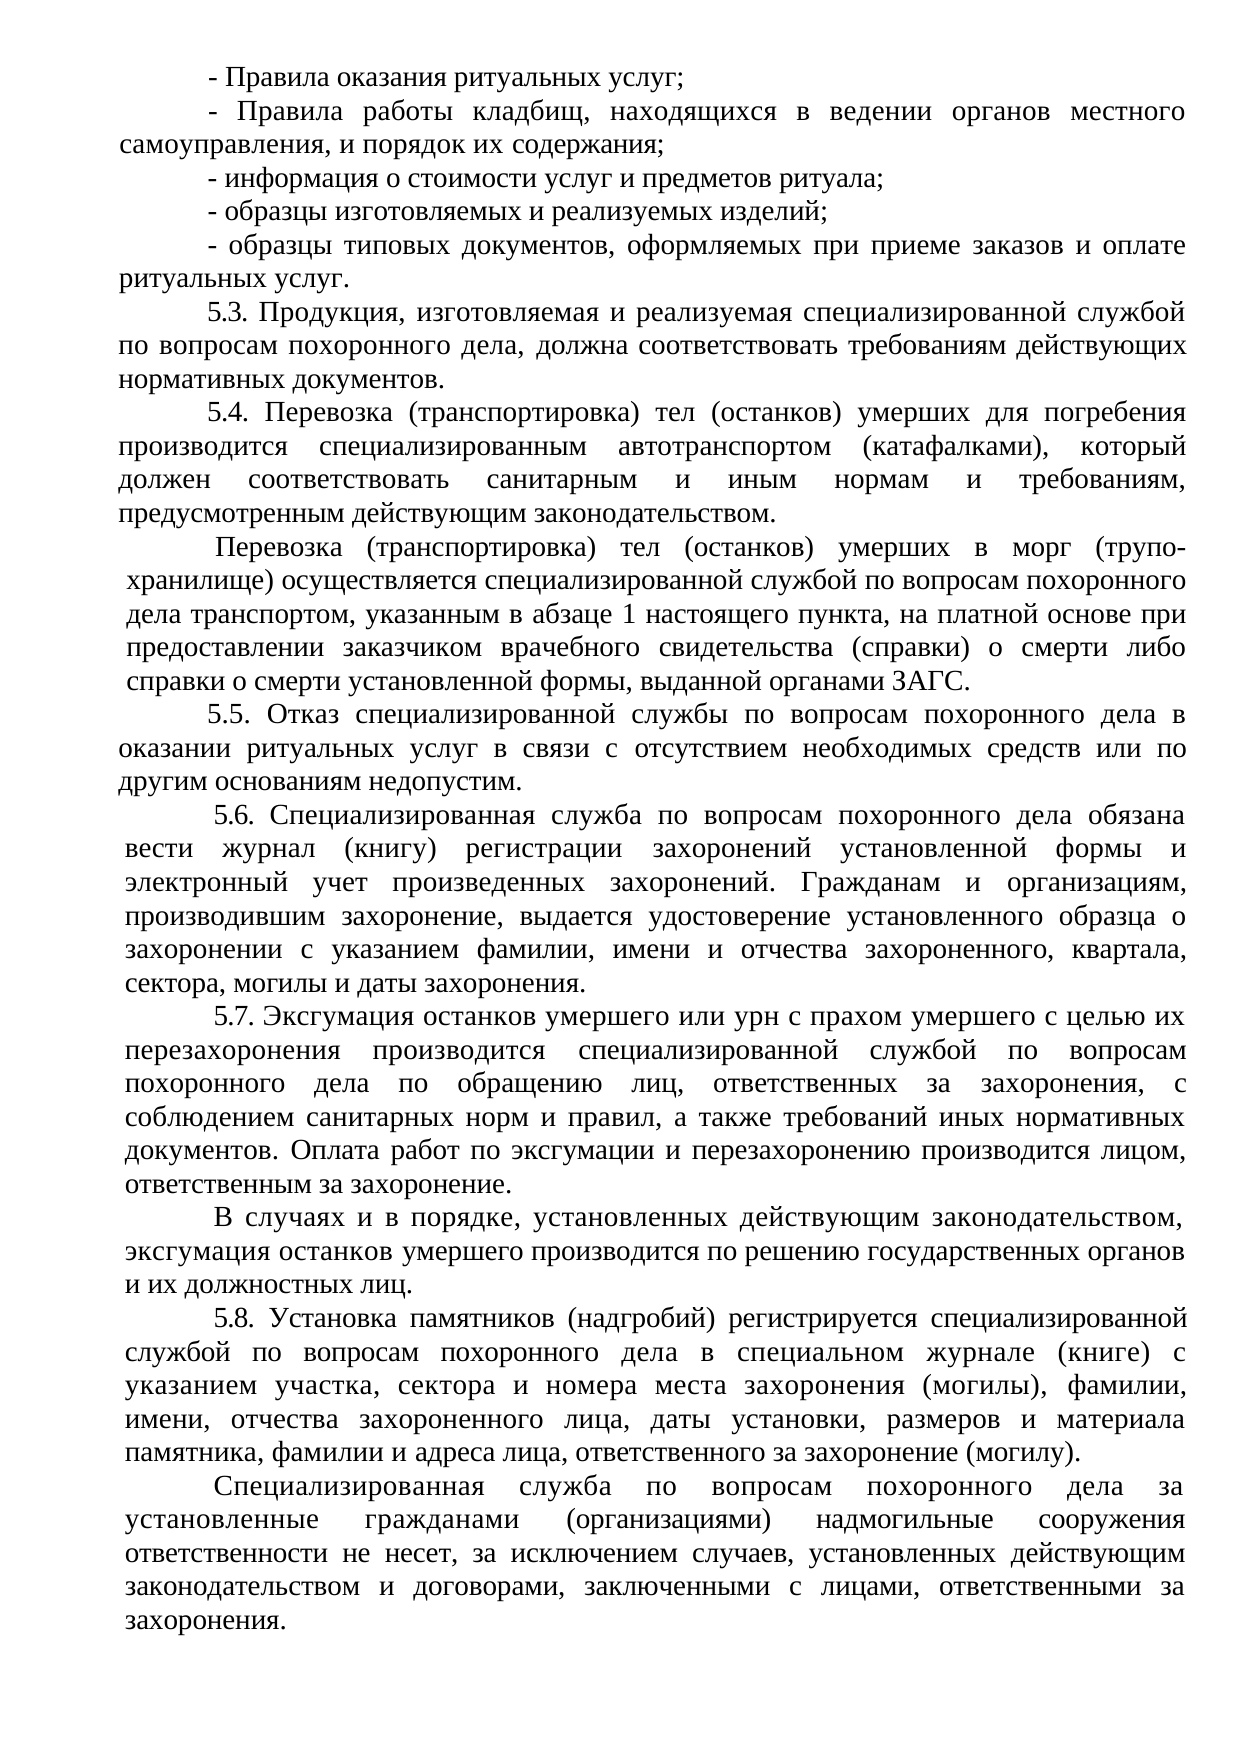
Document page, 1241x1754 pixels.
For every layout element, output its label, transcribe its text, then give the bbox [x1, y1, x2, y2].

text - Правила оказания ритуальных услуг; [119, 59, 1187, 93]
text 5.6. Специализированная служба по вопросам похоронного дела обязана вести журнал (книгу) регистрации захоронений установленной формы и электронный учет произведенных захоронений. Гражданам и организациям, производившим захоронение, выдается удостоверение установленного образца о захоронении с указанием фамилии, имени и отчества захороненного, квартала, сектора, могилы и даты захоронения. [124, 797, 1187, 998]
text 5.7. Эксгумация останков умершего или урн с прахом умершего с целью их перезахоронения производится специализированной службой по вопросам похоронного дела по обращению лиц, ответственных за захоронения, с соблюдением санитарных норм и правил, а также требований иных нормативных документов. Оплата работ по эксгумации и перезахоронению производится лицом, ответственным за захоронение. [124, 998, 1187, 1199]
text Специализированная служба по вопросам похоронного дела за установленные гражданами (организациями) надмогильные сооружения ответственности не несет, за исключением случаев, установленных действующим законодательством и договорами, заключенными с лицами, ответственными за захоронения. [124, 1468, 1185, 1636]
text - Правила работы кладбищ, находящихся в ведении органов местного самоуправления, и порядок их содержания; [119, 93, 1187, 160]
text 5.5. Отказ специализированной службы по вопросам похоронного дела в оказании ритуальных услуг в связи с отсутствием необходимых средств или по другим основаниям недопустим. [118, 696, 1187, 797]
text 5.4. Перевозка (транспортировка) тел (останков) умерших для погребения производится специализированным автотранспортом (катафалками), который должен соответствовать санитарным и иным нормам и требованиям, предусмотренным действующим законодательством. [118, 394, 1187, 529]
text - образцы типовых документов, оформляемых при приеме заказов и оплате ритуальных услуг. [119, 227, 1187, 294]
text Перевозка (транспортировка) тел (останков) умерших в морг (трупо- хранилище) осуществляется специализированной службой по вопросам похоронного дела транспортом, указанным в абзаце 1 настоящего пункта, на платной основе при предоставлении заказчиком врачебного свидетельства (справки) о смерти либо справки о смерти установленной формы, выданной органами ЗАГС. [126, 529, 1187, 696]
text - образцы изготовляемых и реализуемых изделий; [119, 193, 1187, 227]
text 5.8. Установка памятников (надгробий) регистрируется специализированной службой по вопросам похоронного дела в специальном журнале (книге) с указанием участка, сектора и номера места захоронения (могилы), фамилии, имени, отчества захороненного лица, даты установки, размеров и материала памятника, фамилии и адреса лица, ответственного за захоронение (могилу). [124, 1300, 1187, 1468]
text - информация о стоимости услуг и предметов ритуала; [119, 160, 1187, 193]
text В случаях и в порядке, установленных действующим законодательством, эксгумация останков умершего производится по решению государственных органов и их должностных лиц. [124, 1199, 1185, 1300]
text 5.3. Продукция, изготовляемая и реализуемая специализированной службой по вопросам похоронного дела, должна соответствовать требованиям действующих нормативных документов. [118, 294, 1187, 394]
